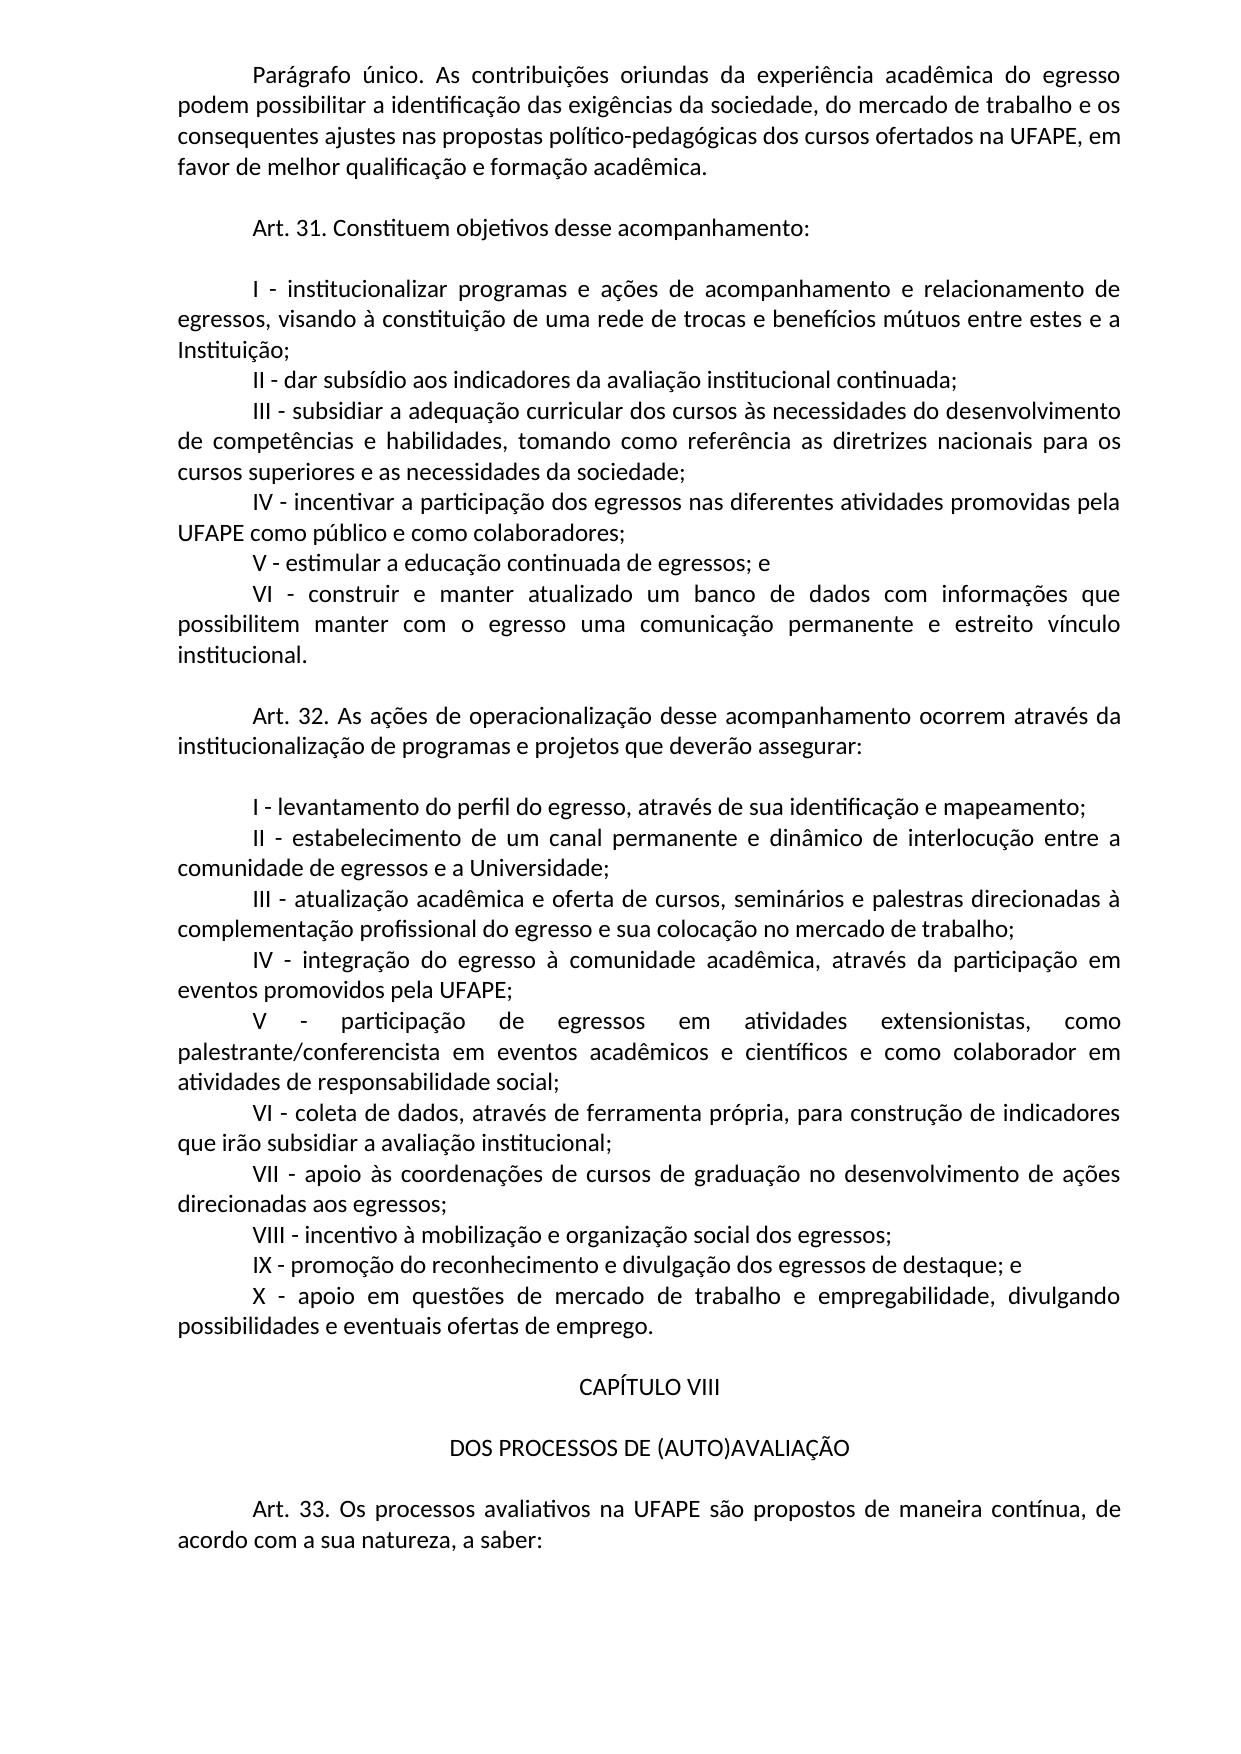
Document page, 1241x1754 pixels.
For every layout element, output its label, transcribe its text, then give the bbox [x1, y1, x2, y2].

text II - estabelecimento de um canal permanente e dinâmico de interlocução entre a comunidade de egressos e a Universidade; [177, 822, 1122, 883]
text Art. 33. Os processos avaliativos na UFAPE são propostos de maneira contínua, de acordo com a sua natureza, a saber: [177, 1493, 1122, 1554]
text III - subsidiar a adequação curricular dos cursos às necessidades do desenvolvimento de competências e habilidades, tomando como referência as diretrizes nacionais para os cursos superiores e as necessidades da sociedade; [177, 395, 1122, 486]
text DOS PROCESSOS DE (AUTO)AVALIAÇÃO [177, 1432, 1122, 1463]
text II - dar subsídio aos indicadores da avaliação institucional continuada; [284, 364, 1122, 395]
text III - atualização acadêmica e oferta de cursos, seminários e palestras direcionadas à complementação profissional do egresso e sua colocação no mercado de trabalho; [177, 883, 1122, 944]
text V - participação de egressos em atividades extensionistas, como palestrante/conferencista em eventos acadêmicos e científicos e como colaborador em atividades de responsabilidade social; [177, 1005, 1122, 1097]
text IV - incentivar a participação dos egressos nas diferentes atividades promovidas pela UFAPE como público e como colaboradores; [177, 486, 1122, 547]
text V - estimular a educação continuada de egressos; e [177, 547, 1122, 578]
text I - levantamento do perfil do egresso, através de sua identificação e mapeamento; [277, 792, 1122, 822]
text Parágrafo único. As contribuições oriundas da experiência acadêmica do egresso podem possibilitar a identificação das exigências da sociedade, do mercado de trabalho e os consequentes ajustes nas propostas político-pedagógicas dos cursos ofertados na UFAPE, em favor de melhor qualificação e formação acadêmica. [177, 59, 1122, 181]
text VI - construir e manter atualizado um banco de dados com informações que possibilitem manter com o egresso uma comunicação permanente e estreito vínculo institucional. [177, 578, 1122, 669]
text IX - promoção do reconhecimento e divulgação dos egressos de destaque; e [290, 1249, 1122, 1280]
text VI - coleta de dados, através de ferramenta própria, para construção de indicadores que irão subsidiar a avaliação institucional; [177, 1097, 1122, 1158]
text Art. 31. Constituem objetivos desse acompanhamento: [177, 212, 1122, 242]
text IV - integração do egresso à comunidade acadêmica, através da participação em eventos promovidos pela UFAPE; [177, 944, 1122, 1005]
text VII - apoio às coordenações de cursos de graduação no desenvolvimento de ações direcionadas aos egressos; [177, 1158, 1122, 1219]
text I - institucionalizar programas e ações de acompanhamento e relacionamento de egressos, visando à constituição de uma rede de trocas e benefícios mútuos entre estes e a Instituição; [177, 273, 1122, 364]
text VIII - incentivo à mobilização e organização social dos egressos; [304, 1219, 1122, 1249]
text X - apoio em questões de mercado de trabalho e empregabilidade, divulgando possibilidades e eventuais ofertas de emprego. [177, 1280, 1122, 1341]
text CAPÍTULO VIII [177, 1371, 1122, 1402]
text Art. 32. As ações de operacionalização desse acompanhamento ocorrem através da institucionalização de programas e projetos que deverão assegurar: [177, 700, 1122, 761]
